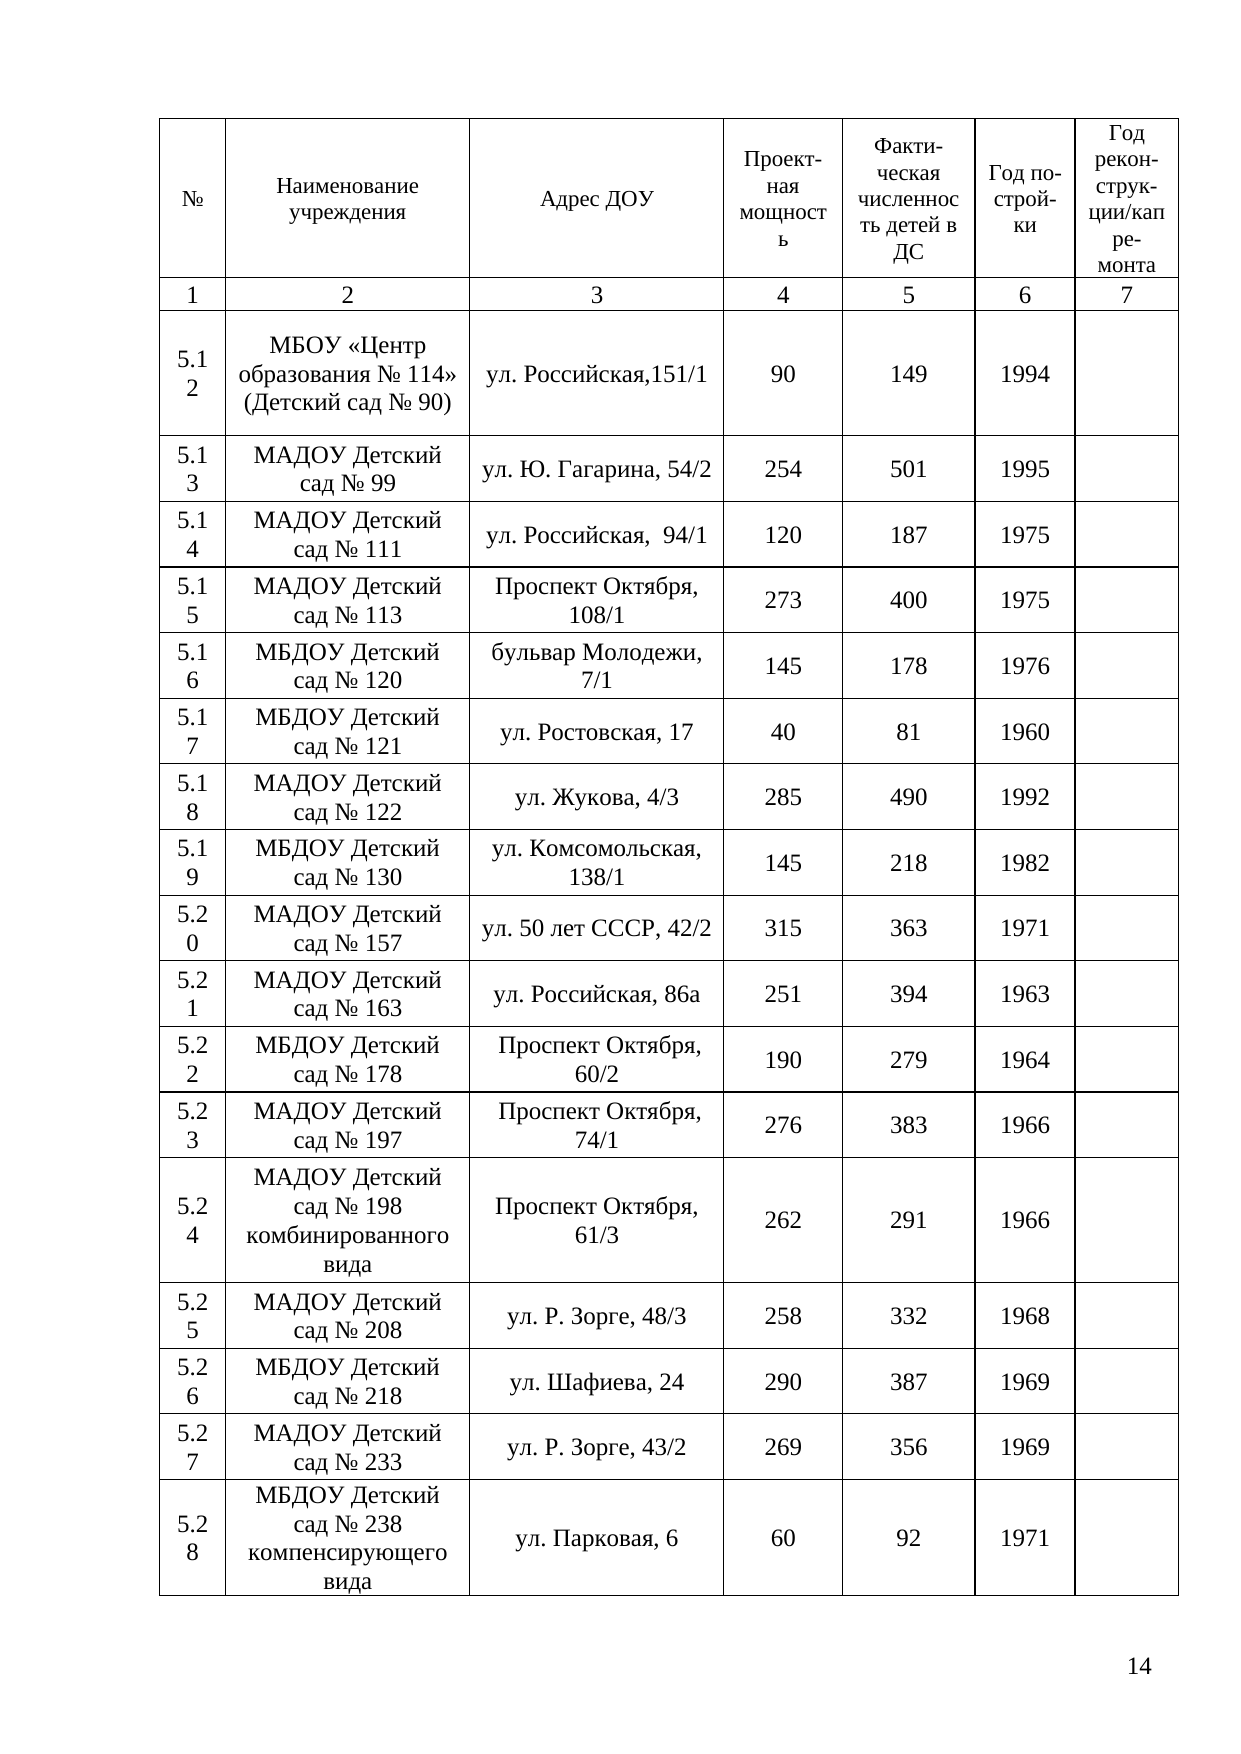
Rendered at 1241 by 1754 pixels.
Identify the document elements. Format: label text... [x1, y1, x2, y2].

table_cell 1982 [976, 830, 1074, 894]
table_cell 178 [843, 633, 974, 698]
table_cell МАДОУ Детский сад № 111 [226, 502, 469, 566]
table_cell 383 [843, 1093, 974, 1157]
table_cell МБДОУ Детский сад № 238 компенсирующего вида [226, 1480, 469, 1595]
table_cell ул. Р. Зорге, 48/3 [470, 1283, 723, 1348]
table_cell 1976 [976, 633, 1074, 698]
table_cell 1995 [976, 436, 1074, 501]
table_cell МБДОУ Детский сад № 218 [226, 1349, 469, 1413]
table_cell 5.22 [160, 1027, 225, 1091]
table_cell 149 [843, 311, 974, 435]
table_cell 1969 [976, 1414, 1074, 1479]
table_cell 273 [724, 568, 842, 632]
table_cell 190 [724, 1027, 842, 1091]
table_cell бульвар Молодежи, 7/1 [470, 633, 723, 698]
table_cell ул. 50 лет СCСР, 42/2 [470, 896, 723, 960]
table_cell 187 [843, 502, 974, 566]
table_cell 5.28 [160, 1480, 225, 1595]
table_cell 5.17 [160, 699, 225, 763]
table_header Адрес ДОУ [470, 119, 723, 277]
table_cell ул. Комсомольская, 138/1 [470, 830, 723, 894]
table_cell 5 [843, 278, 974, 310]
table_cell 1975 [976, 502, 1074, 566]
table_cell МАДОУ Детский сад № 163 [226, 961, 469, 1026]
table_cell 285 [724, 764, 842, 829]
table_cell 363 [843, 896, 974, 960]
table_cell 6 [976, 278, 1074, 310]
table_cell 5.18 [160, 764, 225, 829]
table_cell 1969 [976, 1349, 1074, 1413]
table_cell МБДОУ Детский сад № 130 [226, 830, 469, 894]
table_cell МАДОУ Детский сад № 122 [226, 764, 469, 829]
table_cell 145 [724, 633, 842, 698]
table_cell 1994 [976, 311, 1074, 435]
table_header Проект- ная мощность [724, 119, 842, 277]
table_cell [1076, 1027, 1178, 1091]
table_cell 262 [724, 1158, 842, 1282]
table_cell ул. Шафиева, 24 [470, 1349, 723, 1413]
table_cell 276 [724, 1093, 842, 1157]
table_cell 5.16 [160, 633, 225, 698]
table_cell 501 [843, 436, 974, 501]
table_cell МАДОУ Детский сад № 99 [226, 436, 469, 501]
table_cell 7 [1076, 278, 1178, 310]
table_cell 5.20 [160, 896, 225, 960]
table_cell МБДОУ Детский сад № 178 [226, 1027, 469, 1091]
table_cell 1960 [976, 699, 1074, 763]
table_cell ул. Ю. Гагарина, 54/2 [470, 436, 723, 501]
table_cell [1076, 502, 1178, 566]
table_cell 291 [843, 1158, 974, 1282]
table_cell 400 [843, 568, 974, 632]
table_cell [1076, 896, 1178, 960]
table_cell [1076, 1480, 1178, 1595]
table_cell 5.14 [160, 502, 225, 566]
table_cell 251 [724, 961, 842, 1026]
table_cell 5.25 [160, 1283, 225, 1348]
table_cell 1 [160, 278, 225, 310]
table_cell 145 [724, 830, 842, 894]
table_cell 1966 [976, 1093, 1074, 1157]
table_cell 60 [724, 1480, 842, 1595]
table_cell МАДОУ Детский сад № 233 [226, 1414, 469, 1479]
table_cell ул. Р. Зорге, 43/2 [470, 1414, 723, 1479]
table_cell 490 [843, 764, 974, 829]
table_cell 1992 [976, 764, 1074, 829]
table_cell 3 [470, 278, 723, 310]
table_header № [160, 119, 225, 277]
table_cell ул. Российская, 86а [470, 961, 723, 1026]
table_cell МБОУ «Центр образования № 114» (Детский сад № 90) [226, 311, 469, 435]
table_cell [1076, 568, 1178, 632]
table_cell Проспект Октября, 61/3 [470, 1158, 723, 1282]
table_cell ул. Парковая, 6 [470, 1480, 723, 1595]
table_cell [1076, 961, 1178, 1026]
table_cell 5.21 [160, 961, 225, 1026]
table_cell 254 [724, 436, 842, 501]
table_header Факти- ческая численность детей в ДС [843, 119, 974, 277]
table_cell 1966 [976, 1158, 1074, 1282]
table_cell 332 [843, 1283, 974, 1348]
table_cell Проспект Октября, 108/1 [470, 568, 723, 632]
table_cell 1975 [976, 568, 1074, 632]
table_cell МБДОУ Детский сад № 121 [226, 699, 469, 763]
table_cell 290 [724, 1349, 842, 1413]
table_cell [1076, 1414, 1178, 1479]
table_header Год рекон-струк-ции/капре- монта [1076, 119, 1178, 277]
table_cell [1076, 311, 1178, 435]
table_cell [1076, 699, 1178, 763]
table_cell 5.24 [160, 1158, 225, 1282]
table_cell 92 [843, 1480, 974, 1595]
table_cell ул. Российская, 94/1 [470, 502, 723, 566]
table_cell 356 [843, 1414, 974, 1479]
table_cell 218 [843, 830, 974, 894]
table_cell 5.23 [160, 1093, 225, 1157]
table_cell 1971 [976, 1480, 1074, 1595]
table_cell 40 [724, 699, 842, 763]
table_cell 1963 [976, 961, 1074, 1026]
table_cell 1971 [976, 896, 1074, 960]
table_cell МАДОУ Детский сад № 198 комбинированного вида [226, 1158, 469, 1282]
table_cell 81 [843, 699, 974, 763]
table_cell 90 [724, 311, 842, 435]
table_cell 394 [843, 961, 974, 1026]
table_cell 1968 [976, 1283, 1074, 1348]
table_cell [1076, 1349, 1178, 1413]
table_cell 120 [724, 502, 842, 566]
table_cell 4 [724, 278, 842, 310]
table_cell МАДОУ Детский сад № 157 [226, 896, 469, 960]
table_cell 5.13 [160, 436, 225, 501]
table_cell 1964 [976, 1027, 1074, 1091]
table_header Наименование учреждения [226, 119, 469, 277]
table_cell МАДОУ Детский сад № 208 [226, 1283, 469, 1348]
table_cell [1076, 830, 1178, 894]
table_cell 5.27 [160, 1414, 225, 1479]
table_cell 258 [724, 1283, 842, 1348]
table_cell ул. Жукова, 4/3 [470, 764, 723, 829]
table_cell 5.26 [160, 1349, 225, 1413]
table_cell 5.12 [160, 311, 225, 435]
table_cell 5.15 [160, 568, 225, 632]
table_cell 269 [724, 1414, 842, 1479]
table_cell [1076, 1093, 1178, 1157]
table_cell МАДОУ Детский сад № 197 [226, 1093, 469, 1157]
table_cell МАДОУ Детский сад № 113 [226, 568, 469, 632]
table_cell Проспект Октября, 60/2 [470, 1027, 723, 1091]
table_cell [1076, 1158, 1178, 1282]
table_cell [1076, 1283, 1178, 1348]
table_cell 5.19 [160, 830, 225, 894]
table_cell 2 [226, 278, 469, 310]
table_cell [1076, 436, 1178, 501]
table_cell [1076, 633, 1178, 698]
table_cell 387 [843, 1349, 974, 1413]
table_cell Проспект Октября, 74/1 [470, 1093, 723, 1157]
table_cell [1076, 764, 1178, 829]
table_cell ул. Ростовская, 17 [470, 699, 723, 763]
table_header Год по-строй-ки [976, 119, 1074, 277]
table_cell 279 [843, 1027, 974, 1091]
table_cell МБДОУ Детский сад № 120 [226, 633, 469, 698]
table_cell 315 [724, 896, 842, 960]
table_cell ул. Российская,151/1 [470, 311, 723, 435]
